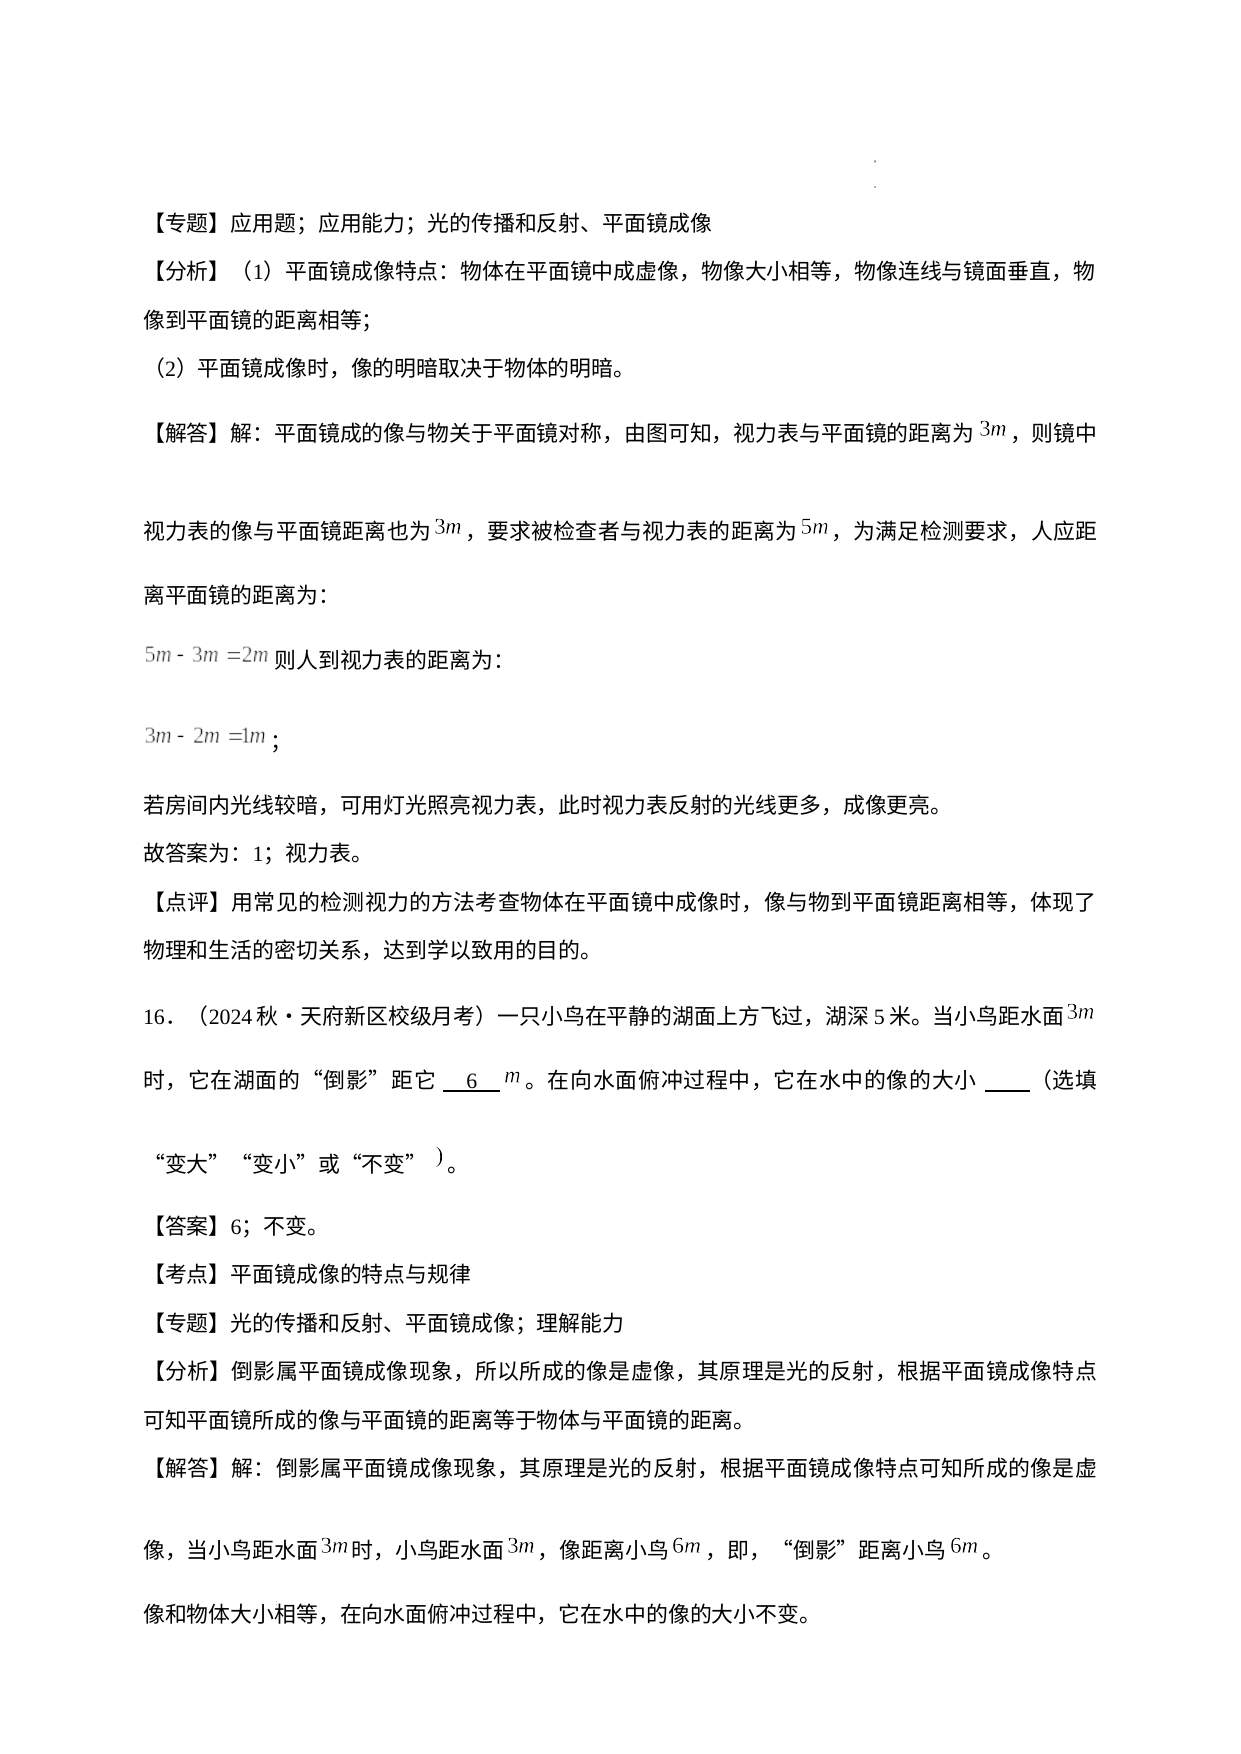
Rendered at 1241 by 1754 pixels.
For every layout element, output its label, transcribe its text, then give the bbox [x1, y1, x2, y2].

text 【专题】光的传播和反射、平面镜成像；理解能力 [143, 1305, 1097, 1338]
text 【点评】用常见的检测视力的方法考查物体在平面镜中成像时，像与物到平面镜距离相等，体现了物理和生活的密切关系，达到学以致用的目的。 [143, 884, 1097, 966]
text 故答案为：1；视力表。 [143, 836, 1097, 868]
text 【分析】（1）平面镜成像特点：物体在平面镜中成虚像，物像大小相等，物像连线与镜面垂直，物像到平面镜的距离相等； [143, 253, 1097, 335]
text （2）平面镜成像时，像的明暗取决于物体的明暗。 [143, 351, 1097, 383]
text 【解答】解：倒影属平面镜成像现象，其原理是光的反射，根据平面镜成像特点可知所成的像是虚像，当小鸟距水面时，小鸟距水面，像距离小鸟，即，“倒影”距离小鸟。 [143, 1451, 1097, 1581]
text 【分析】倒影属平面镜成像现象，所以所成的像是虚像，其原理是光的反射，根据平面镜成像特点可知平面镜所成的像与平面镜的距离等于物体与平面镜的距离。 [143, 1353, 1097, 1435]
text 【专题】应用题；应用能力；光的传播和反射、平面镜成像 [143, 205, 1097, 238]
text 【解答】解：平面镜成的像与物关于平面镜对称，由图可知，视力表与平面镜的距离为，则镜中视力表的像与平面镜距离也为，要求被检查者与视力表的距离为，为满足检测要求，人应距离平面镜的距离为： [143, 399, 1097, 610]
text ； [143, 707, 1097, 772]
text 像和物体大小相等，在向水面俯冲过程中，它在水中的像的大小不变。 [143, 1596, 1097, 1629]
text 【答案】6；不变。 [143, 1208, 1097, 1241]
text 16．（2024秋•天府新区校级月考）一只小鸟在平静的湖面上方飞过，湖深5米。当小鸟距水面时，它在湖面的“倒影”距它 6 。在向水面俯冲过程中，它在水中的像的大小 （选填“变大”“变小”或“不变” 。 [143, 981, 1097, 1193]
text 【考点】平面镜成像的特点与规律 [143, 1257, 1097, 1289]
text 若房间内光线较暗，可用灯光照亮视力表，此时视力表反射的光线更多，成像更亮。 [143, 788, 1097, 820]
text 则人到视力表的距离为： [143, 626, 1097, 691]
